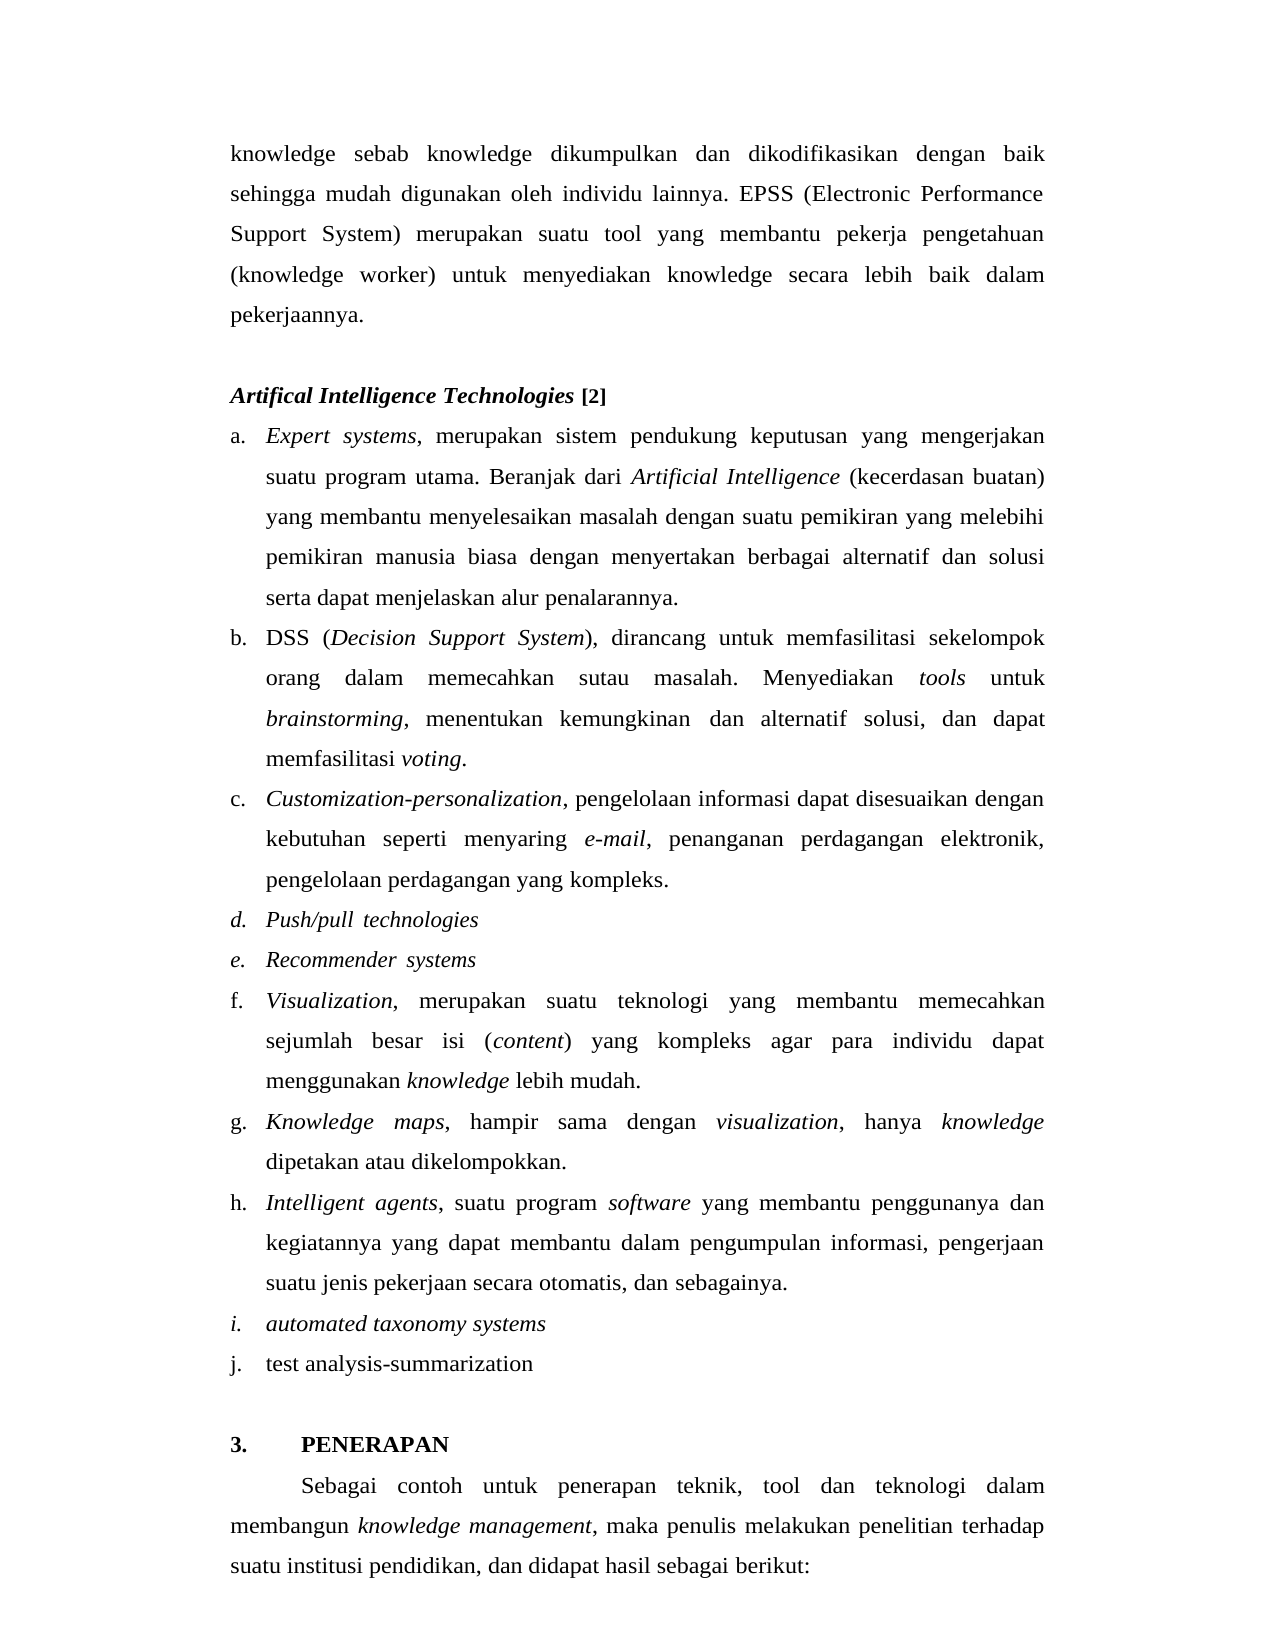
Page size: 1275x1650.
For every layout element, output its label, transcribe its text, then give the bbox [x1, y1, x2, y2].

list Push/pull technologies [230, 906, 1096, 932]
list Expert systems, merupakan sistem pendukung keputusan yang mengerjakan suatu program utama. Beranjak dari Artificial Intelligence (kecerdasan buatan) yang membantu menyelesaikan masalah dengan suatu pemikiran yang melebihi pemikiran manusia biasa dengan menyertakan berbagai alternatif dan solusi serta dapat menjelaskan alur penalarannya. [230, 422, 1045, 610]
list Recommender systems [230, 947, 1096, 973]
list DSS (Decision Support System), dirancang untuk memfasilitasi sekelompok orang dalam memecahkan sutau masalah. Menyediakan tools untuk brainstorming, menentukan kemungkinan dan alternatif solusi, dan dapat memfasilitasi voting. [230, 624, 1045, 771]
text Sebagai contoh untuk penerapan teknik, tool dan teknologi dalam membangun knowledge management, maka penulis melakukan penelitian terhadap suatu institusi pendidikan, dan didapat hasil sebagai berikut: [230, 1472, 1045, 1579]
list automated taxonomy systems [230, 1309, 1096, 1336]
subtitle Artifical Intelligence Technologies [2] [230, 382, 1096, 408]
list test analysis-summarization [230, 1350, 1096, 1376]
text knowledge sebab knowledge dikumpulkan dan dikodifikasikan dengan baik sehingga mudah digunakan oleh individu lainnya. EPSS (Electronic Performance Support System) merupakan suatu tool yang membantu pekerja pengetahuan (knowledge worker) untuk menyediakan knowledge secara lebih baik dalam pekerjaannya. [230, 140, 1045, 327]
list Knowledge maps, hampir sama dengan visualization, hanya knowledge dipetakan atau dikelompokkan. [230, 1108, 1045, 1174]
list Customization-personalization, pengelolaan informasi dapat disesuaikan dengan kebutuhan seperti menyaring e-mail, penanganan perdagangan elektronik, pengelolaan perdagangan yang kompleks. [230, 785, 1045, 892]
list Visualization, merupakan suatu teknologi yang membantu memecahkan sejumlah besar isi (content) yang kompleks agar para individu dapat menggunakan knowledge lebih mudah. [230, 987, 1045, 1094]
list Intelligent agents, suatu program software yang membantu penggunanya dan kegiatannya yang dapat membantu dalam pengumpulan informasi, pengerjaan suatu jenis pekerjaan secara otomatis, dan sebagainya. [230, 1188, 1045, 1296]
subtitle PENERAPAN [230, 1431, 1096, 1458]
